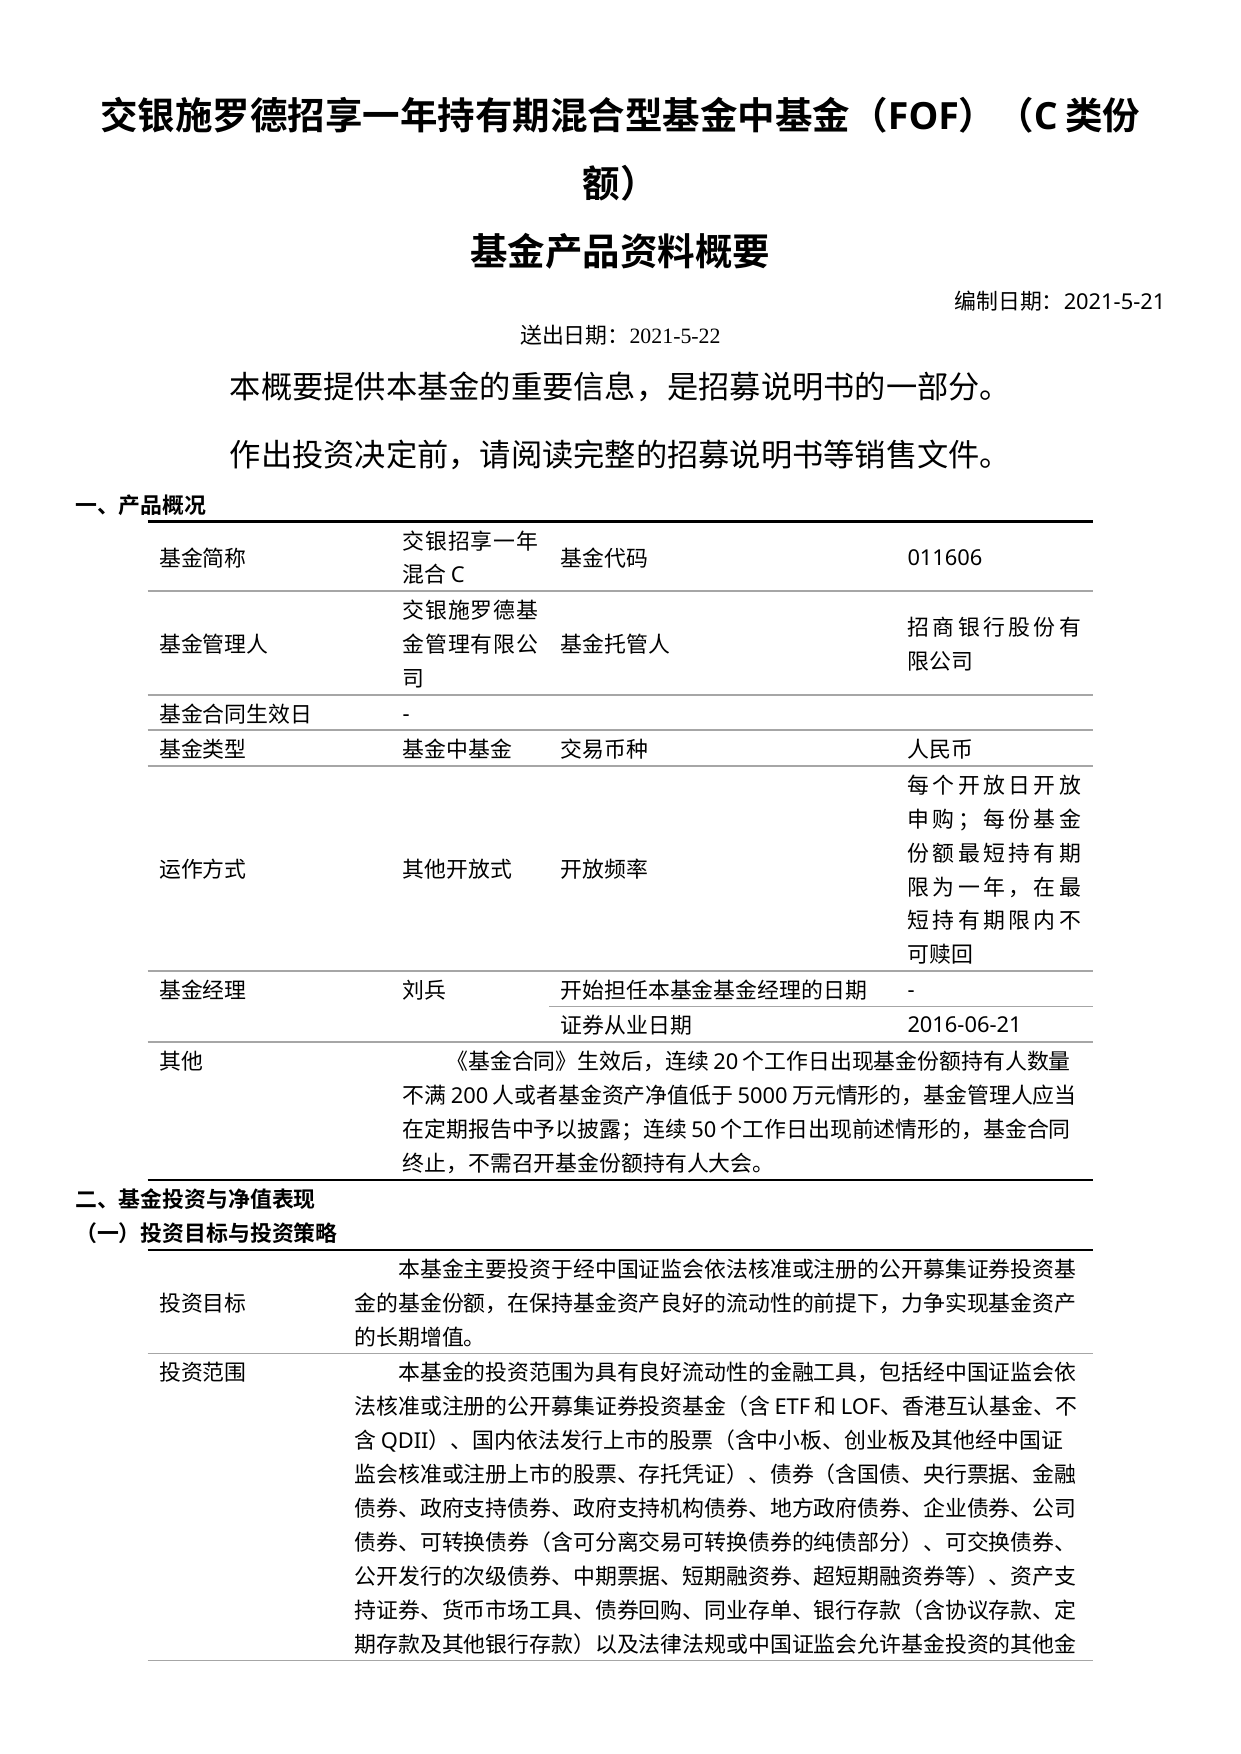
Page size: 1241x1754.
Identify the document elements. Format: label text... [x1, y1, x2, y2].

table_header 基金代码 [549, 523, 896, 590]
table_cell 2016-06-21 [896, 1007, 1093, 1041]
table_cell 每个开放日开放申购；每份基金份额最短持有期限为一年，在最短持有期限内不可赎回 [896, 767, 1093, 970]
table_cell 基金管理人 [148, 592, 391, 694]
table_cell 开放频率 [549, 767, 896, 970]
table_cell - [896, 972, 1093, 1006]
table_cell 《基金合同》生效后，连续20个工作日出现基金份额持有人数量不满200人或者基金资产净值低于5000万元情形的，基金管理人应当在定期报告中予以披露；连续50个工作日出现前述情形的，基金合同终止，不需召开基金份额持有人大会。 [391, 1043, 1093, 1179]
text （一）投资目标与投资策略 [75, 1215, 1165, 1249]
text 编制日期：2021-5-21 [75, 283, 1165, 317]
table_header 本基金主要投资于经中国证监会依法核准或注册的公开募集证券投资基金的基金份额，在保持基金资产良好的流动性的前提下，力争实现基金资产的长期增值。 [343, 1251, 1093, 1353]
table_cell 运作方式 [148, 767, 391, 970]
table_header 基金简称 [148, 523, 391, 590]
text 送出日期：2021-5-22 [75, 317, 1165, 351]
table_cell 其他 [148, 1043, 391, 1179]
table_header 011606 [896, 523, 1093, 590]
table_cell 投资范围 [148, 1354, 343, 1660]
table_cell 招商银行股份有限公司 [896, 592, 1093, 694]
table_cell 其他开放式 [391, 767, 549, 970]
table_cell 基金中基金 [391, 731, 549, 765]
table_cell 开始担任本基金基金经理的日期 [549, 972, 896, 1006]
table_cell 交易币种 [549, 731, 896, 765]
text 一、产品概况 [75, 486, 1165, 520]
table_header 投资目标 [148, 1251, 343, 1353]
text 交银施罗德招享一年持有期混合型基金中基金（FOF）（C类份额） [75, 79, 1165, 215]
table_cell - [391, 696, 549, 729]
text 基金产品资料概要 [75, 215, 1165, 283]
table_cell 基金托管人 [549, 592, 896, 694]
table_cell 人民币 [896, 731, 1093, 765]
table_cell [343, 1354, 1093, 1660]
table_cell 证券从业日期 [549, 1007, 896, 1041]
table_cell 基金类型 [148, 731, 391, 765]
text 本概要提供本基金的重要信息，是招募说明书的一部分。 [75, 351, 1165, 418]
text 作出投资决定前，请阅读完整的招募说明书等销售文件。 [75, 418, 1165, 486]
table_cell 基金经理 [148, 972, 391, 1041]
table_header 交银招享一年混合C [391, 523, 549, 590]
text 二、基金投资与净值表现 [75, 1181, 1165, 1215]
table_cell 交银施罗德基金管理有限公司 [391, 592, 549, 694]
table_cell 刘兵 [391, 972, 549, 1041]
table_cell 基金合同生效日 [148, 696, 391, 729]
